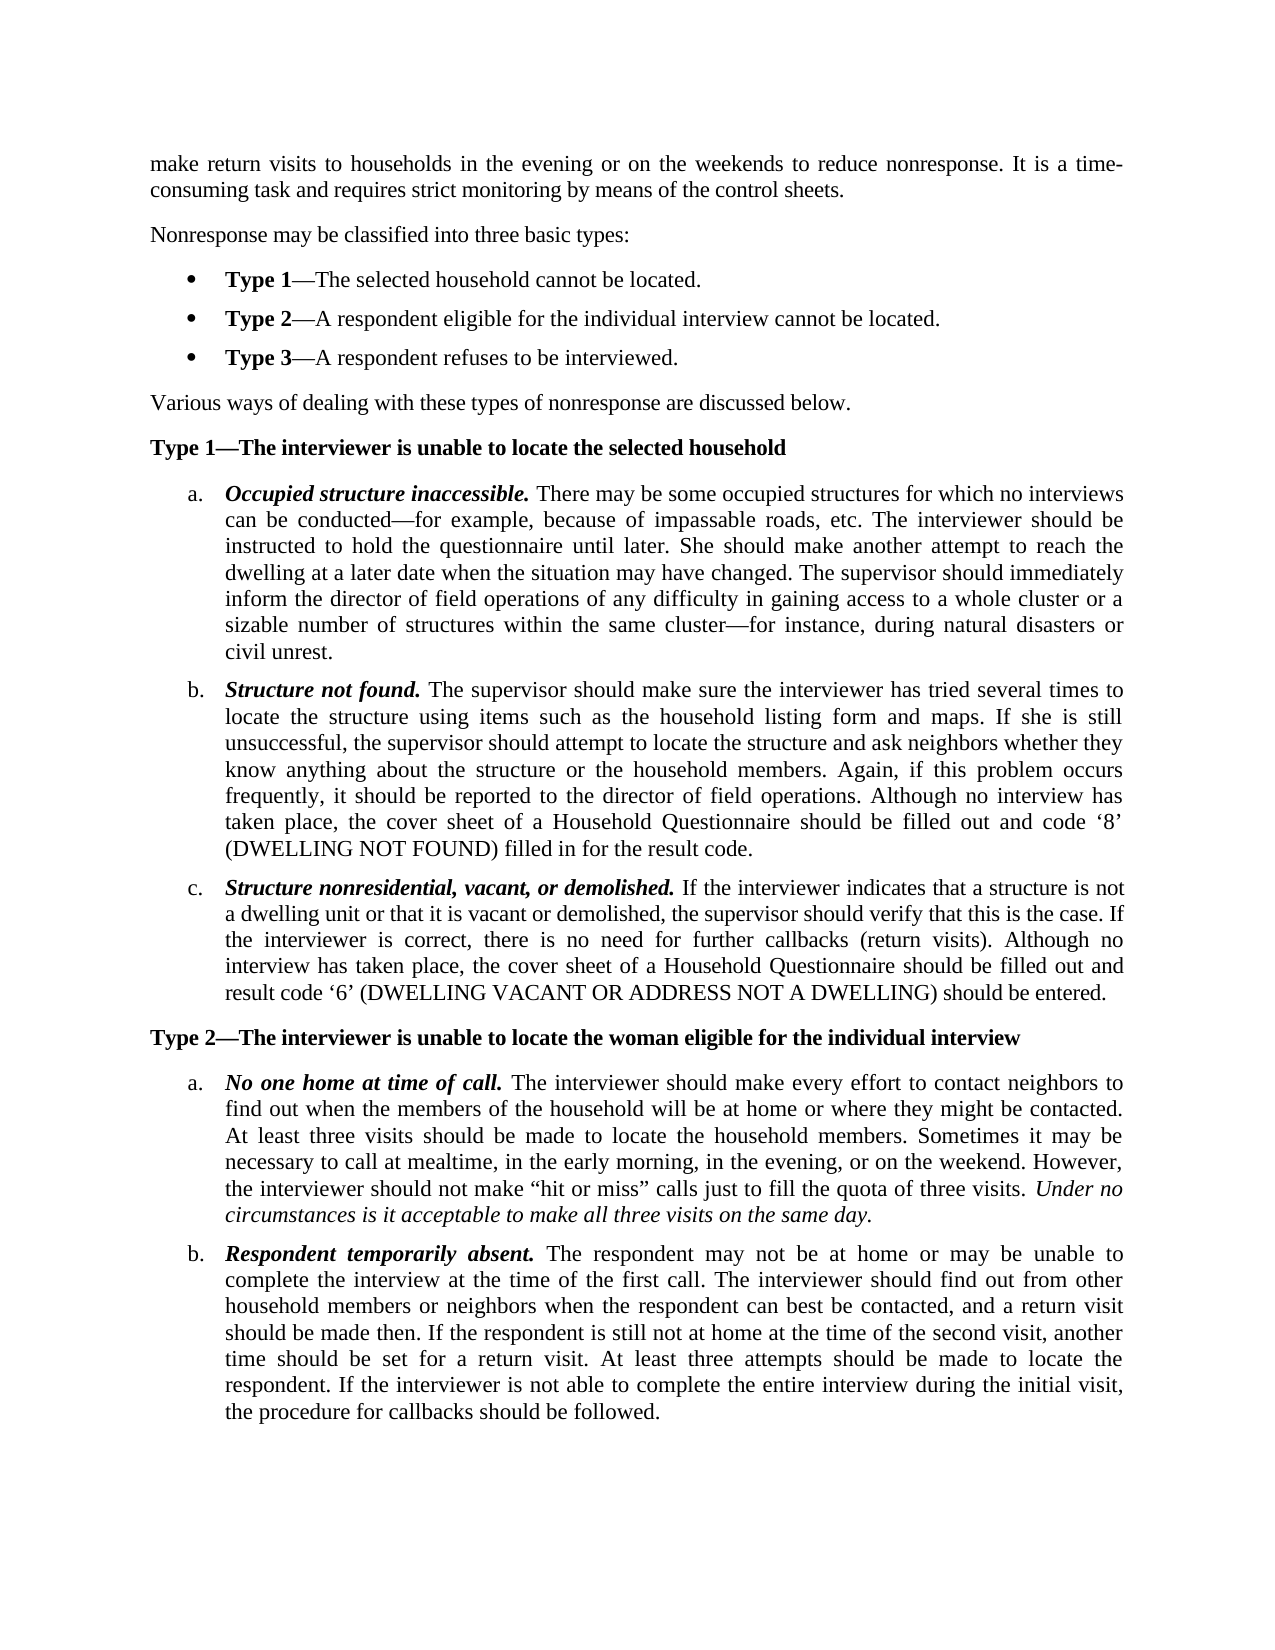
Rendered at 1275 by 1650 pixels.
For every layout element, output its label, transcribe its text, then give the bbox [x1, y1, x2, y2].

text Nonresponse may be classified into three basic types: [150, 221, 1125, 248]
list Structure nonresidential, vacant, or demolished. If the interviewer indicates that a structure is not a dwelling unit or that it is vacant or demolished, the supervisor should verify that this is the case. If the interviewer is correct, there is no need for further callbacks (return visits). Although no interview has taken place, the cover sheet of a Household Questionnaire should be filled out and result code ‘6’ (DWELLING VACANT OR ADDRESS NOT A DWELLING) should be entered. [187, 873, 1125, 1005]
list Type 3—A respondent refuses to be interviewed. [187, 344, 1125, 371]
text Type 1—The interviewer is unable to locate the selected household [150, 434, 1125, 461]
list No one home at time of call. The interviewer should make every effort to contact neighbors to find out when the members of the household will be at home or where they might be contacted. At least three visits should be made to locate the household members. Sometimes it may be necessary to call at mealtime, in the early morning, in the evening, or on the weekend. However, the interviewer should not make “hit or miss” calls just to fill the quota of three visits. Under no circumstances is it acceptable to make all three visits on the same day. [187, 1069, 1125, 1227]
list Occupied structure inaccessible. There may be some occupied structures for which no interviews can be conducted—for example, because of impassable roads, etc. The interviewer should be instructed to hold the questionnaire until later. She should make another attempt to reach the dwelling at a later date when the situation may have changed. The supervisor should immediately inform the director of field operations of any difficulty in gaining access to a whole cluster or a sizable number of structures within the same cluster—for instance, during natural disasters or civil unrest. [187, 479, 1125, 664]
list Structure not found. The supervisor should make sure the interviewer has tried several times to locate the structure using items such as the household listing form and maps. If she is still unsuccessful, the supervisor should attempt to locate the structure and ask neighbors whether they know anything about the structure or the household members. Again, if this problem occurs frequently, it should be reported to the director of field operations. Although no interview has taken place, the cover sheet of a Household Questionnaire should be filled out and code ‘8’ (DWELLING NOT FOUND) filled in for the result code. [187, 677, 1125, 861]
text Various ways of dealing with these types of nonresponse are discussed below. [150, 389, 1125, 416]
list Type 2—A respondent eligible for the individual interview cannot be located. [187, 305, 1125, 332]
text Type 2—The interviewer is unable to locate the woman eligible for the individual interview [150, 1024, 1125, 1050]
list Type 1—The selected household cannot be located. [187, 267, 1125, 293]
list Respondent temporarily absent. The respondent may not be at home or may be unable to complete the interview at the time of the first call. The interviewer should find out from other household members or neighbors when the respondent can best be contacted, and a return visit should be made then. If the respondent is still not at home at the time of the second visit, another time should be set for a return visit. At least three attempts should be made to locate the respondent. If the interviewer is not able to complete the entire interview during the initial visit, the procedure for callbacks should be followed. [187, 1240, 1125, 1424]
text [150, 150, 1125, 203]
